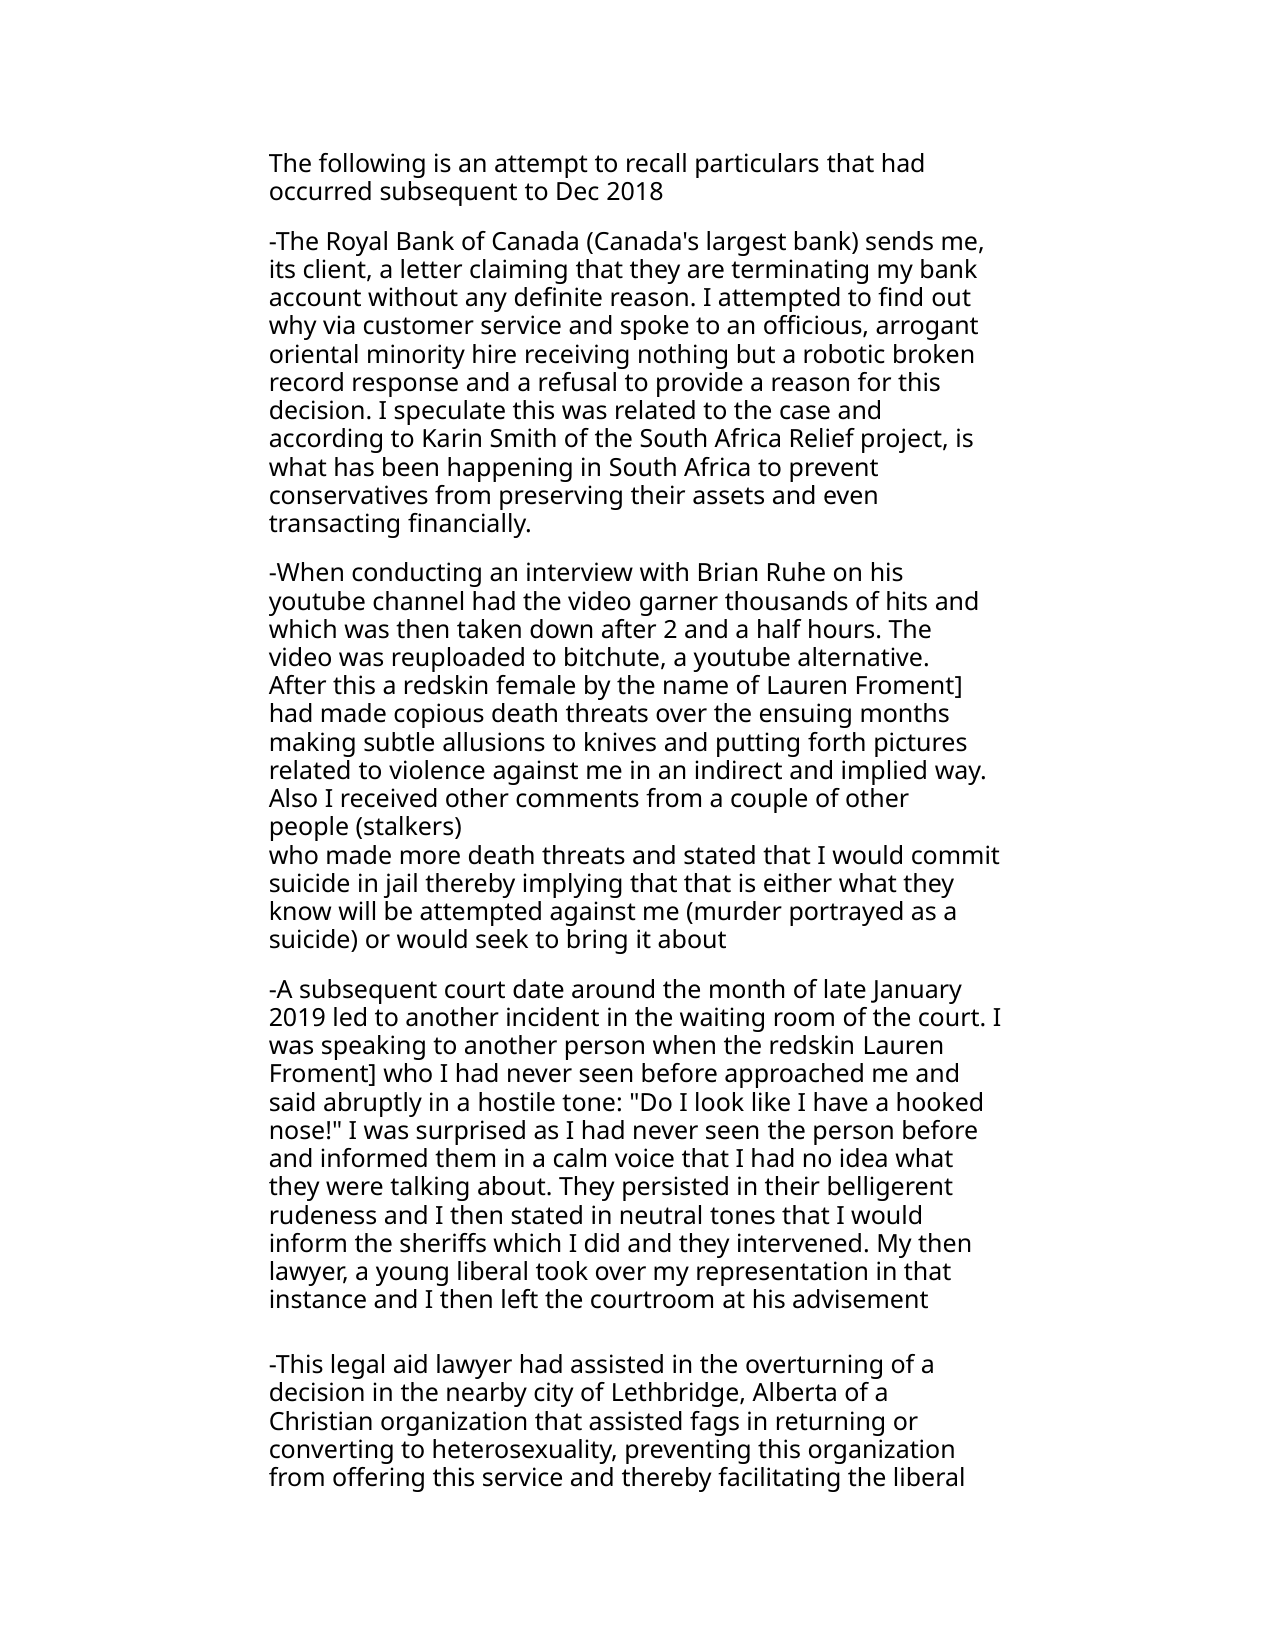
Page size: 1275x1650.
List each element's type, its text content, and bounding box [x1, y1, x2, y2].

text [268, 150, 1009, 206]
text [268, 1351, 994, 1492]
text -When conducting an interview with Brian Ruhe on his youtube channel had the video garner thousands of hits and which was then taken down after 2 and a half hours. The video was reuploaded to bitchute, a youtube alternative. After this a redskin female by the name of Lauren Froment] had made copious death threats over the ensuing months making subtle allusions to knives and putting forth pictures related to violence against me in an indirect and implied way. Also I received other comments from a couple of other people (stalkers) [268, 559, 993, 842]
text who made more death threats and stated that I would commit suicide in jail thereby implying that that is either what they know will be attempted against me (murder portrayed as a suicide) or would seek to bring it about [268, 842, 1002, 954]
text -The Royal Bank of Canada (Canada's largest bank) sends me, its client, a letter claiming that they are terminating my bank account without any definite reason. I attempted to find out why via customer service and spoke to an officious, arrogant oriental minority hire receiving nothing but a robotic broken record response and a refusal to provide a reason for this decision. I speculate this was related to the case and according to Karin Smith of the South Africa Relief project, is what has been happening in South Africa to prevent conservatives from preserving their assets and even transacting financially. [268, 228, 988, 538]
text -A subsequent court date around the month of late January 2019 led to another incident in the waiting room of the court. I was speaking to another person when the redskin Lauren Froment] who I had never seen before approached me and said abruptly in a hostile tone: "Do I look like I have a hooked nose!" I was surprised as I had never seen the person before and informed them in a calm voice that I had no idea what they were talking about. They persisted in their belligerent rudeness and I then stated in neutral tones that I would inform the sheriffs which I did and they intervened. My then lawyer, a young liberal took over my representation in that instance and I then left the courtroom at his advisement [268, 976, 1004, 1314]
